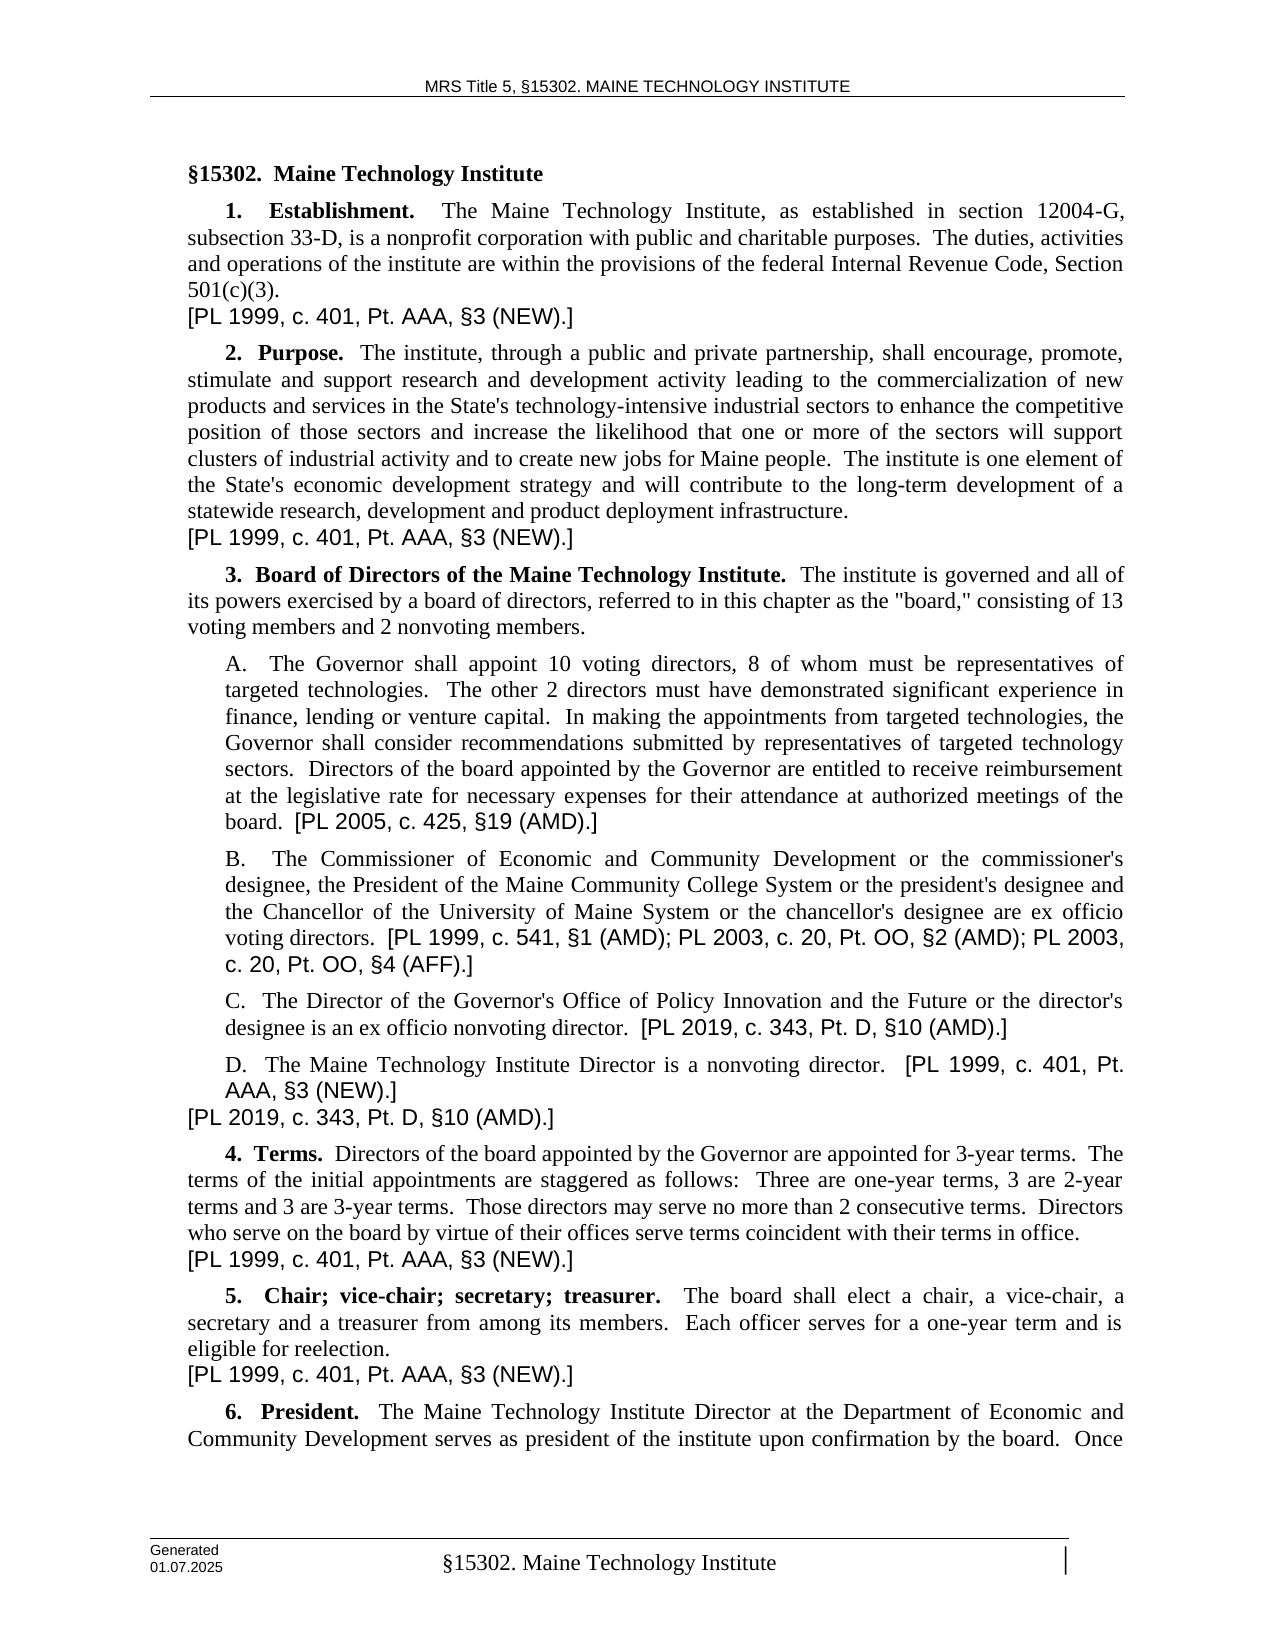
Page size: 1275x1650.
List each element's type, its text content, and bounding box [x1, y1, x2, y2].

text C. The Director of the Governor's Office of Policy Innovation and the Future or the director's designee is an ex officio nonvoting director. [PL 2019, c. 343, Pt. D, §10 (AMD).] [225, 987, 1125, 1040]
text [PL 1999, c. 401, Pt. AAA, §3 (NEW).] [187, 303, 1125, 329]
text [PL 2019, c. 343, Pt. D, §10 (AMD).] [187, 1103, 1125, 1130]
text [PL 1999, c. 401, Pt. AAA, §3 (NEW).] [187, 1246, 1125, 1272]
text A. The Governor shall appoint 10 voting directors, 8 of whom must be representatives of targeted technologies. The other 2 directors must have demonstrated significant experience in finance, lending or venture capital. In making the appointments from targeted technologies, the Governor shall consider recommendations submitted by representatives of targeted technology sectors. Directors of the board appointed by the Governor are entitled to receive reimbursement at the legislative rate for necessary expenses for their attendance at authorized meetings of the board. [PL 2005, c. 425, §19 (AMD).] [225, 650, 1125, 835]
text 5. Chair; vice-chair; secretary; treasurer. The board shall elect a chair, a vice-chair, a secretary and a treasurer from among its members. Each officer serves for a one-year term and is eligible for reelection. [187, 1282, 1125, 1361]
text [187, 1398, 1125, 1451]
text [PL 1999, c. 401, Pt. AAA, §3 (NEW).] [187, 1361, 1125, 1388]
text 1. Establishment. The Maine Technology Institute, as established in section 12004‑G, subsection 33‑D, is a nonprofit corporation with public and charitable purposes. The duties, activities and operations of the institute are within the provisions of the federal Internal Revenue Code, Section 501(c)(3). [187, 197, 1125, 303]
text B. The Commissioner of Economic and Community Development or the commissioner's designee, the President of the Maine Community College System or the president's designee and the Chancellor of the University of Maine System or the chancellor's designee are ex officio voting directors. [PL 1999, c. 541, §1 (AMD); PL 2003, c. 20, Pt. OO, §2 (AMD); PL 2003, c. 20, Pt. OO, §4 (AFF).] [225, 845, 1125, 977]
text 3. Board of Directors of the Maine Technology Institute. The institute is governed and all of its powers exercised by a board of directors, referred to in this chapter as the "board," consisting of 13 voting members and 2 nonvoting members. [187, 561, 1125, 640]
text D. The Maine Technology Institute Director is a nonvoting director. [PL 1999, c. 401, Pt. AAA, §3 (NEW).] [225, 1051, 1125, 1103]
text 4. Terms. Directors of the board appointed by the Governor are appointed for 3-year terms. The terms of the initial appointments are staggered as follows: Three are one-year terms, 3 are 2-year terms and 3 are 3-year terms. Those directors may serve no more than 2 consecutive terms. Directors who serve on the board by virtue of their offices serve terms coincident with their terms in office. [187, 1140, 1125, 1246]
text [PL 1999, c. 401, Pt. AAA, §3 (NEW).] [187, 524, 1125, 550]
text §15302. Maine Technology Institute [187, 160, 1125, 187]
text 2. Purpose. The institute, through a public and private partnership, shall encourage, promote, stimulate and support research and development activity leading to the commercialization of new products and services in the State's technology-intensive industrial sectors to enhance the competitive position of those sectors and increase the likelihood that one or more of the sectors will support clusters of industrial activity and to create new jobs for Maine people. The institute is one element of the State's economic development strategy and will contribute to the long-term development of a statewide research, development and product deployment infrastructure. [187, 339, 1125, 524]
